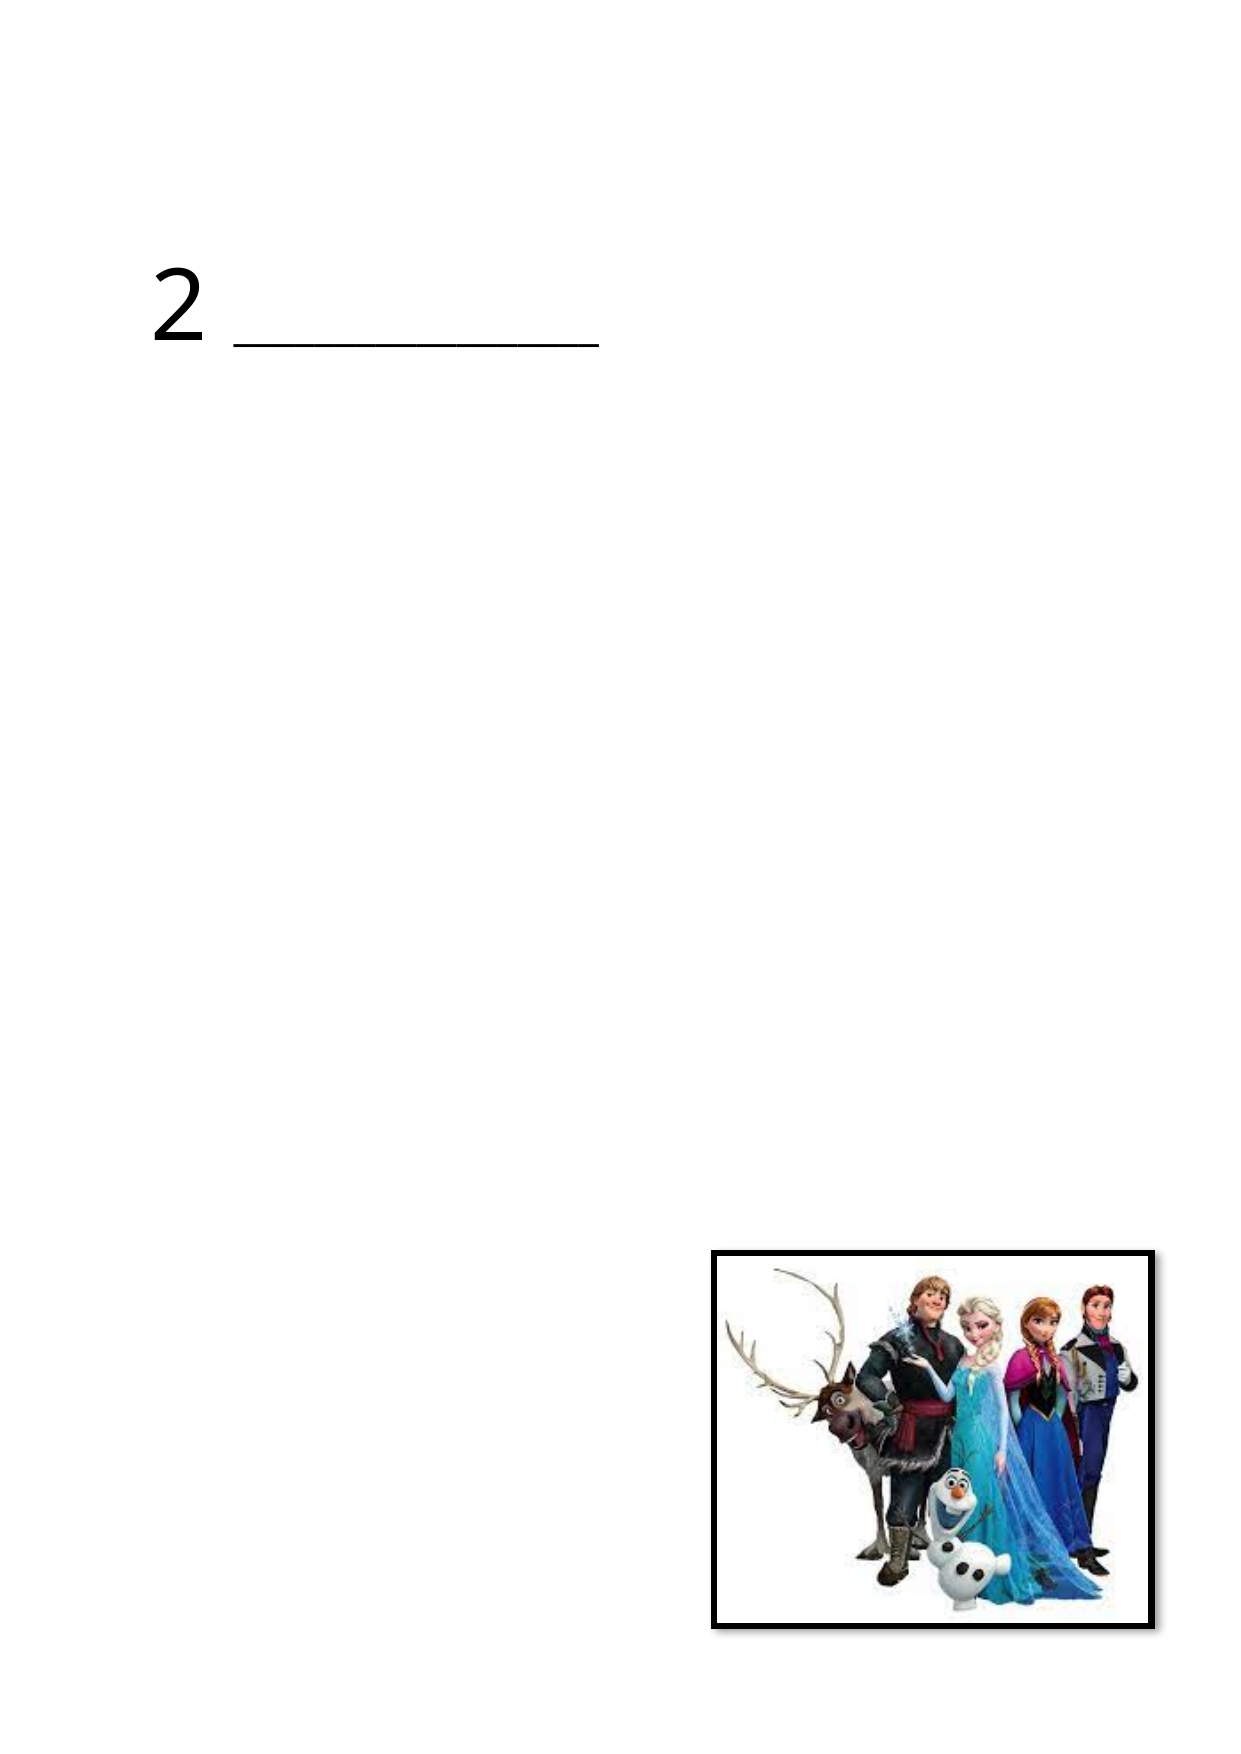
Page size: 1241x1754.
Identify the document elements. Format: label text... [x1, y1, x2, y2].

picture [717, 1256, 1148, 1623]
text 2 __________________ [150, 234, 1090, 370]
